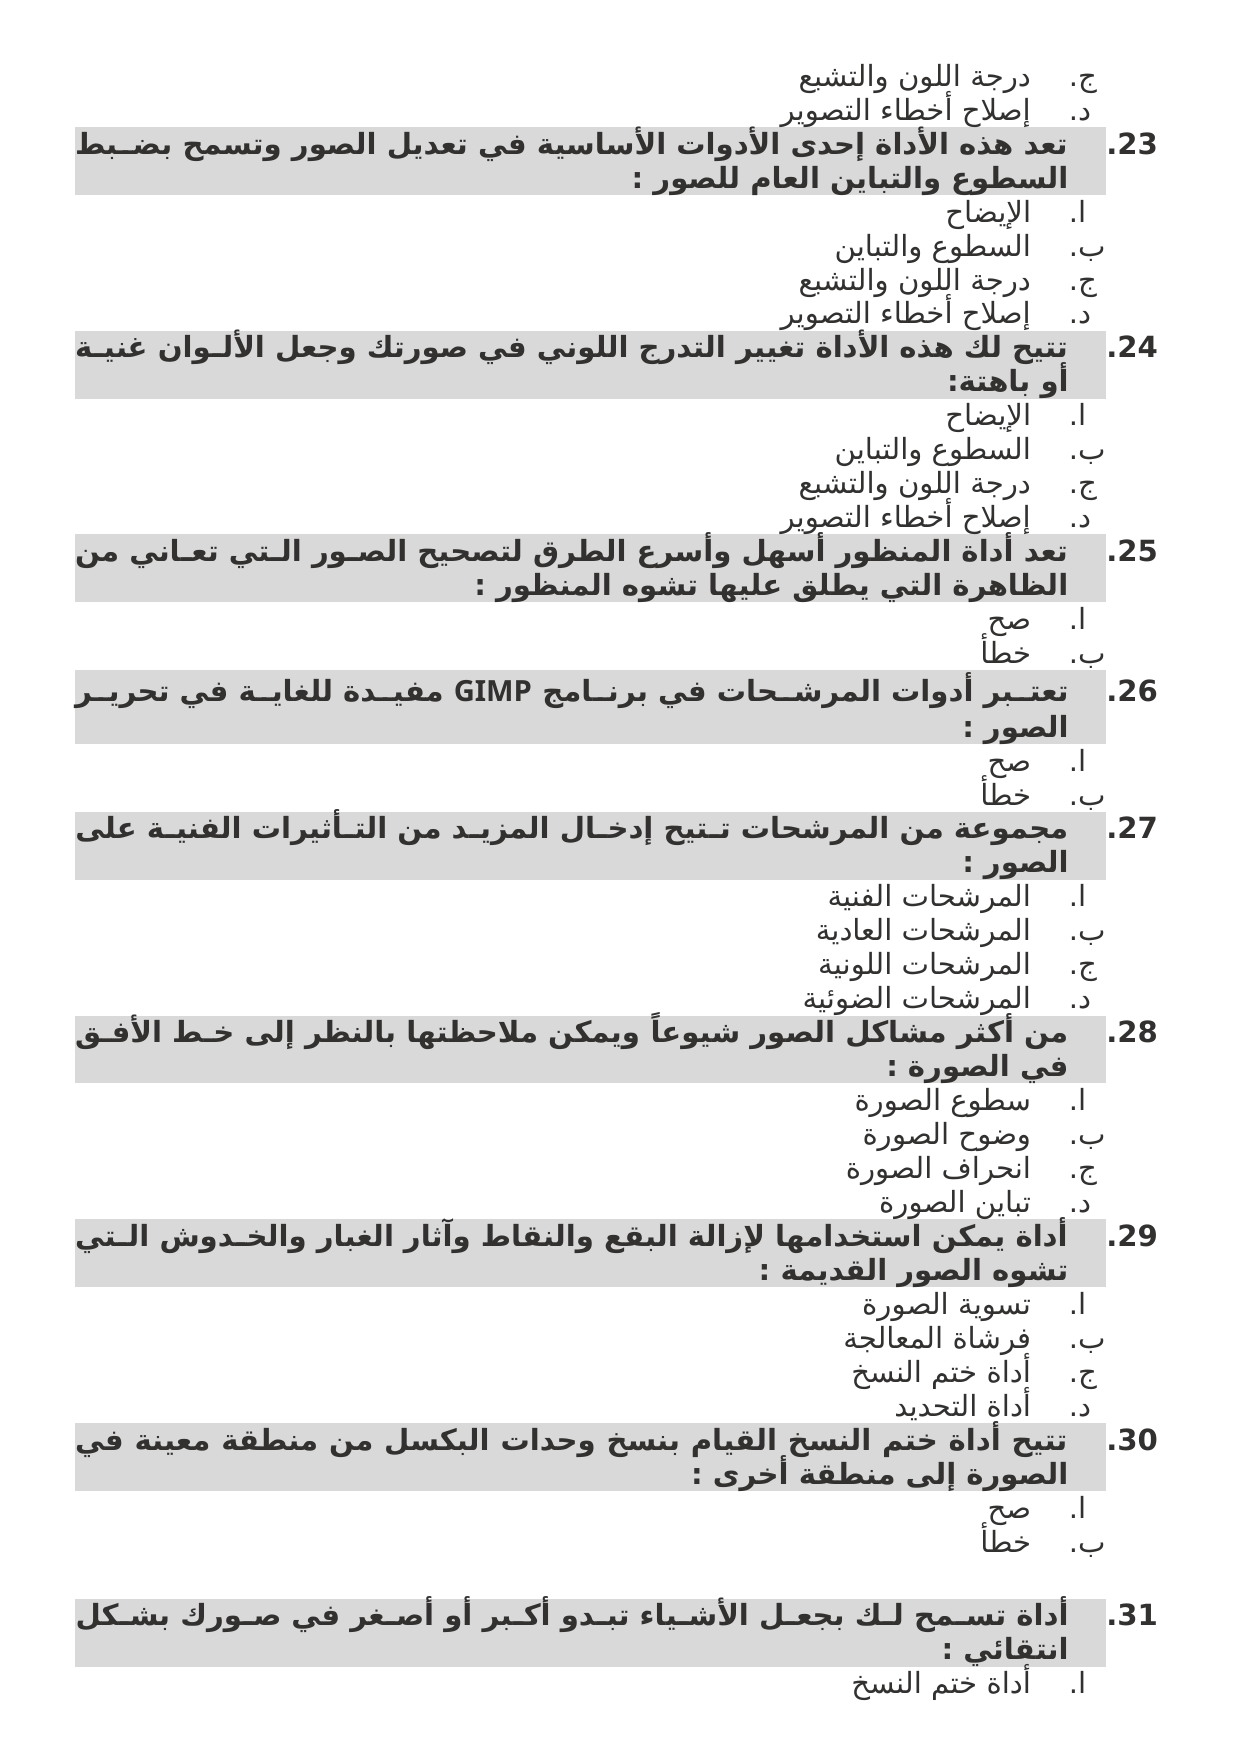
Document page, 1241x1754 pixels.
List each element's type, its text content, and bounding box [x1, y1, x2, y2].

list المرشحات العادية [75, 914, 1069, 948]
list الإيضاح [75, 399, 1069, 433]
list درجة اللون والتشبع [75, 59, 1069, 93]
list تعد أداة المنظور أسهل وأسرع الطرق لتصحيح الصور التي تعاني من الظاهرة التي يطلق عليها تشوه المنظور : [75, 534, 1106, 602]
list أداة التحديد [75, 1389, 1069, 1423]
list انحراف الصورة [75, 1151, 1069, 1185]
list مجموعة من المرشحات تتيح إدخال المزيد من التأثيرات الفنية على الصور : [75, 812, 1106, 880]
list تتيح لك هذه الأداة تغيير التدرج اللوني في صورتك وجعل الألوان غنية أو باهتة: [75, 331, 1106, 399]
list خطأ [75, 636, 1069, 670]
list درجة اللون والتشبع [75, 467, 1069, 501]
list تباين الصورة [75, 1185, 1069, 1219]
list الإيضاح [75, 195, 1069, 229]
list المرشحات الفنية [75, 880, 1069, 914]
list خطأ [75, 1525, 1069, 1559]
list فرشاة المعالجة [75, 1321, 1069, 1355]
list أداة ختم النسخ [75, 1355, 1069, 1389]
list السطوع والتباين [75, 229, 1069, 263]
list تسوية الصورة [75, 1287, 1069, 1321]
list إصلاح أخطاء التصوير [75, 297, 1069, 331]
list المرشحات الضوئية [75, 982, 1069, 1016]
list تتيح أداة ختم النسخ القيام بنسخ وحدات البكسل من منطقة معينة في الصورة إلى منطقة أخرى : [75, 1423, 1106, 1491]
list المرشحات اللونية [75, 948, 1069, 982]
list صح [75, 1491, 1069, 1525]
list إصلاح أخطاء التصوير [75, 93, 1069, 127]
list تعتبر أدوات المرشحات في برنامج GIMP مفيدة للغاية في تحرير الصور : [75, 670, 1106, 744]
list درجة اللون والتشبع [75, 263, 1069, 297]
list تعد هذه الأداة إحدى الأدوات الأساسية في تعديل الصور وتسمح بضبط السطوع والتباين العام للصور : [75, 127, 1106, 195]
list أداة ختم النسخ [75, 1667, 1069, 1701]
list سطوع الصورة [75, 1083, 1069, 1117]
list من أكثر مشاكل الصور شيوعاً ويمكن ملاحظتها بالنظر إلى خط الأفق في الصورة : [75, 1016, 1106, 1083]
list خطأ [75, 778, 1069, 812]
list وضوح الصورة [75, 1117, 1069, 1151]
list إصلاح أخطاء التصوير [75, 501, 1069, 534]
list السطوع والتباين [75, 433, 1069, 467]
list أداة يمكن استخدامها لإزالة البقع والنقاط وآثار الغبار والخدوش التي تشوه الصور القديمة : [75, 1219, 1106, 1287]
list صح [75, 602, 1069, 636]
list صح [75, 744, 1069, 778]
list أداة تسمح لك بجعل الأشياء تبدو أكبر أو أصغر في صورك بشكل انتقائي : [75, 1599, 1106, 1667]
